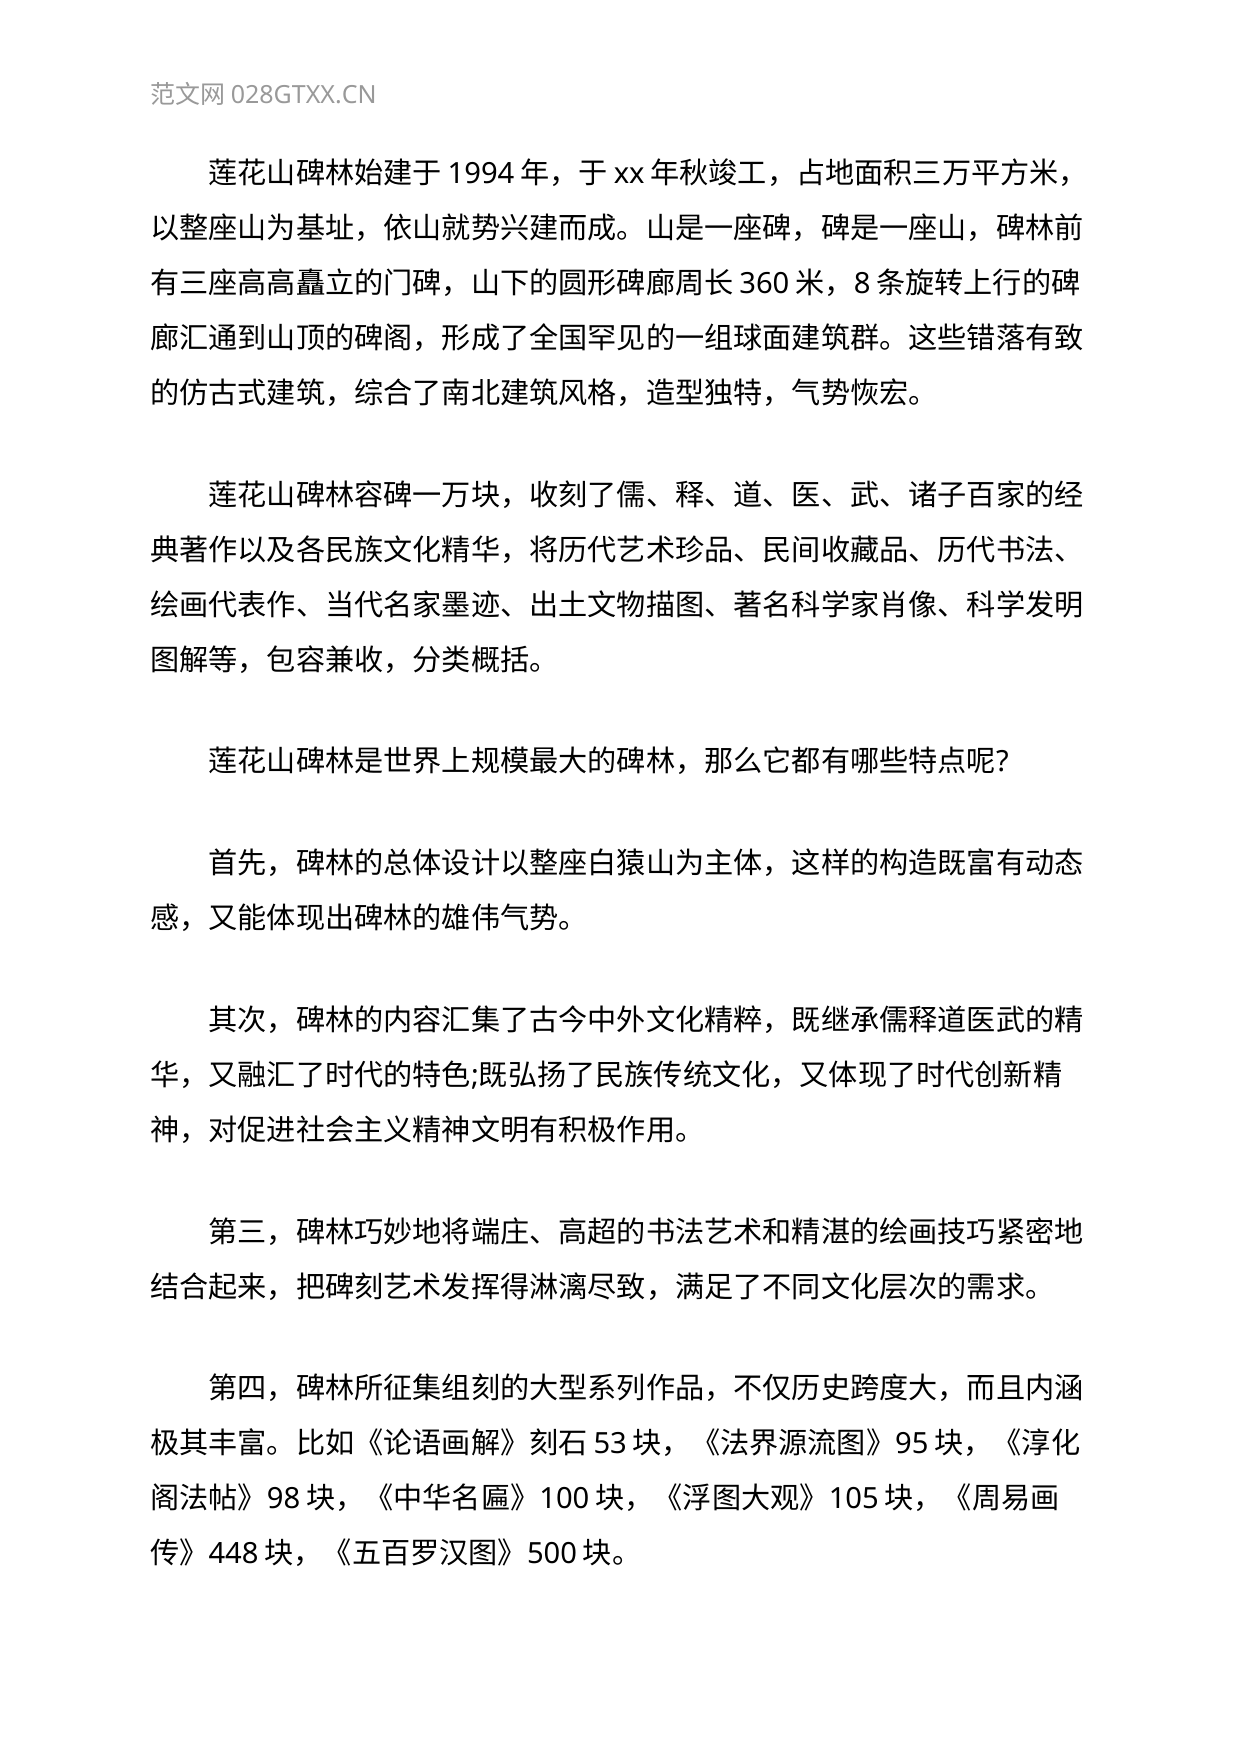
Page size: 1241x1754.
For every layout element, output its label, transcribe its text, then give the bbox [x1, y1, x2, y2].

text 首先，碑林的总体设计以整座白猿山为主体，这样的构造既富有动态感，又能体现出碑林的雄伟气势。 [150, 840, 1090, 937]
text 莲花山碑林容碑一万块，收刻了儒、释、道、医、武、诸子百家的经典著作以及各民族文化精华，将历代艺术珍品、民间收藏品、历代书法、绘画代表作、当代名家墨迹、出土文物描图、著名科学家肖像、科学发明图解等，包容兼收，分类概括。 [150, 472, 1090, 678]
text 第四，碑林所征集组刻的大型系列作品，不仅历史跨度大，而且内涵极其丰富。比如《论语画解》刻石53块，《法界源流图》95块，《淳化阁法帖》98块，《中华名匾》100块，《浮图大观》105块，《周易画传》448块，《五百罗汉图》500块。 [150, 1365, 1090, 1572]
text 其次，碑林的内容汇集了古今中外文化精粹，既继承儒释道医武的精华，又融汇了时代的特色;既弘扬了民族传统文化，又体现了时代创新精神，对促进社会主义精神文明有积极作用。 [150, 997, 1090, 1149]
text 莲花山碑林始建于1994年，于xx年秋竣工，占地面积三万平方米，以整座山为基址，依山就势兴建而成。山是一座碑，碑是一座山，碑林前有三座高高矗立的门碑，山下的圆形碑廊周长360米，8条旋转上行的碑廊汇通到山顶的碑阁，形成了全国罕见的一组球面建筑群。这些错落有致的仿古式建筑，综合了南北建筑风格，造型独特，气势恢宏。 [150, 150, 1090, 412]
text 莲花山碑林是世界上规模最大的碑林，那么它都有哪些特点呢? [150, 738, 1090, 780]
text 第三，碑林巧妙地将端庄、高超的书法艺术和精湛的绘画技巧紧密地结合起来，把碑刻艺术发挥得淋漓尽致，满足了不同文化层次的需求。 [150, 1208, 1090, 1306]
